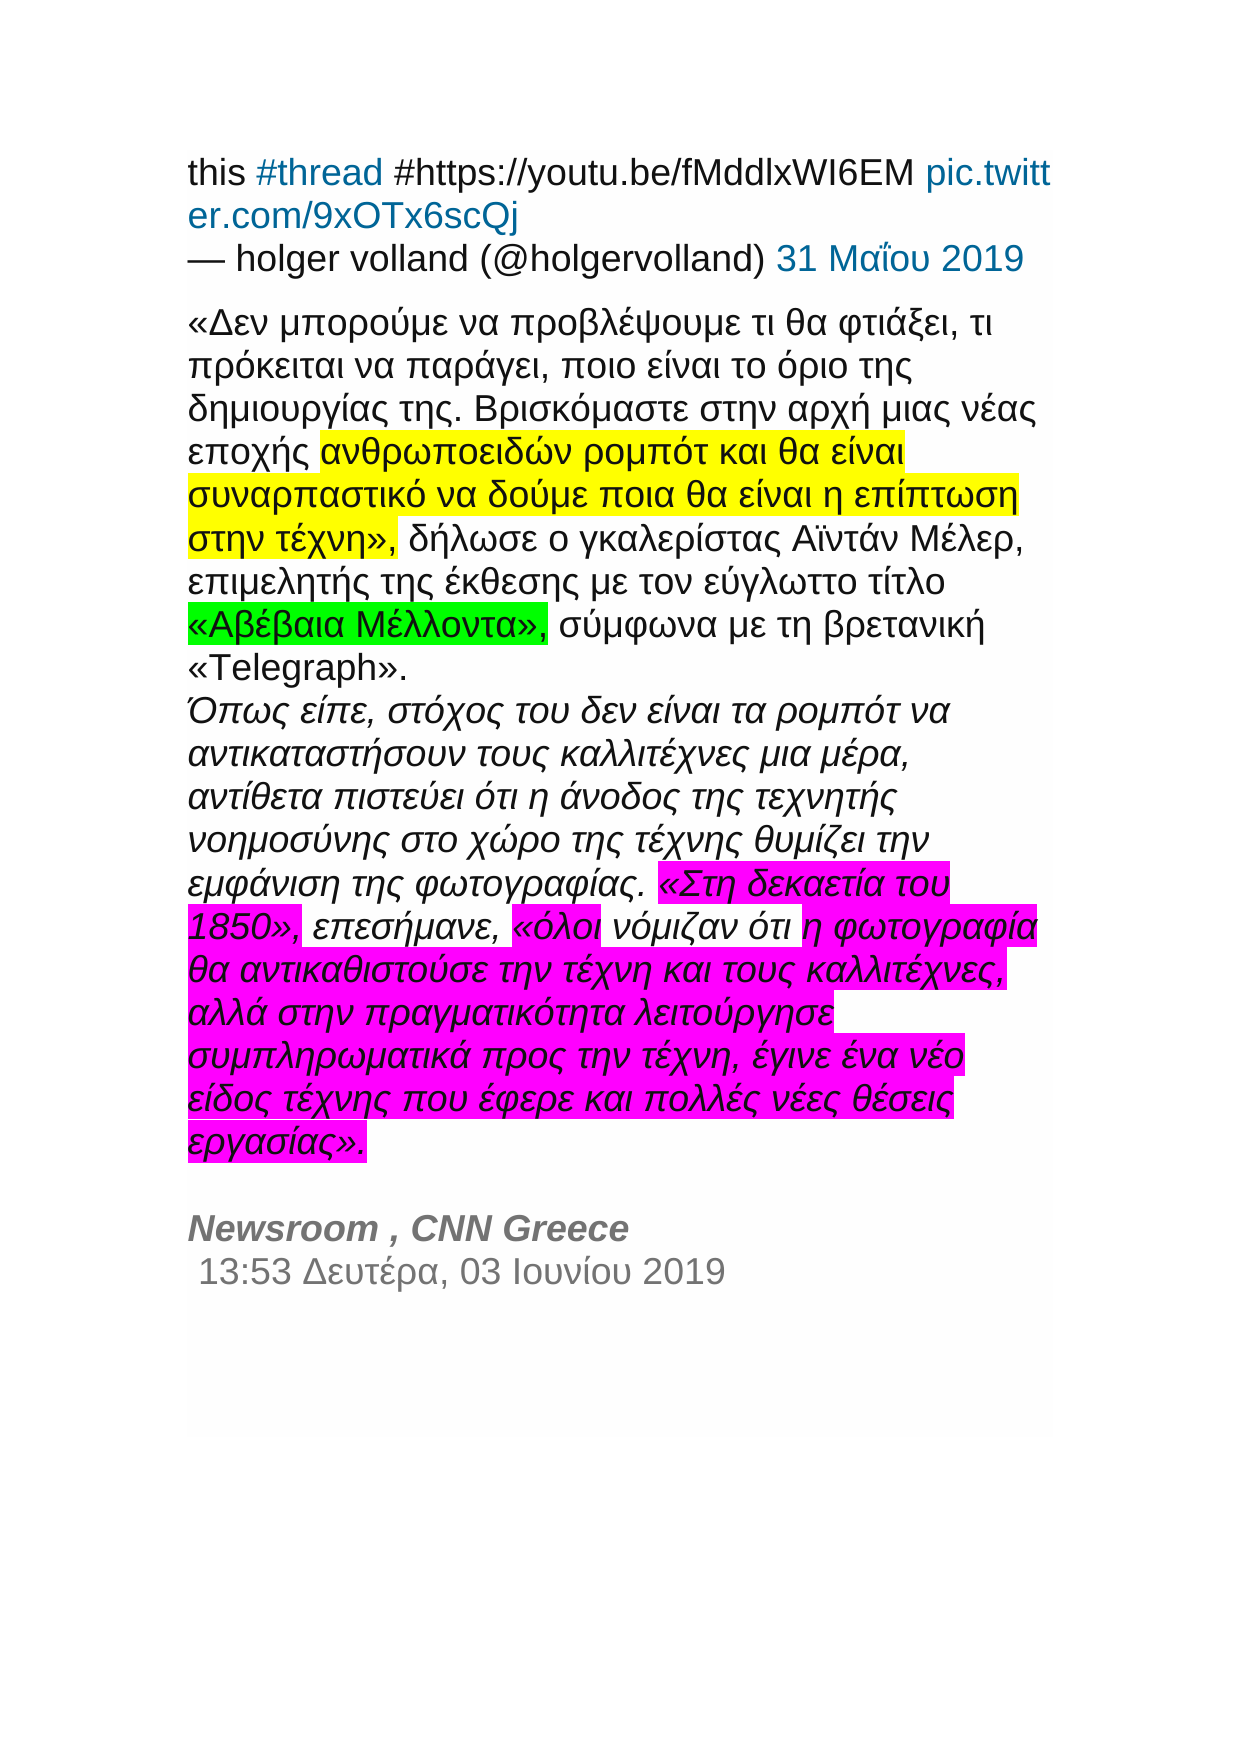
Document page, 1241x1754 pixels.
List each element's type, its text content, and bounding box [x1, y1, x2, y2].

text Newsroom , CNN Greece [187, 1206, 1053, 1249]
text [187, 150, 1053, 236]
text 13:53 Δευτέρα, 03 Ιουνίου 2019 [187, 1249, 1053, 1292]
text «Δεν μπορούμε να προβλέψουμε τι θα φτιάξει, τι πρόκειται να παράγει, ποιο είναι το όριο της δημιουργίας της. Βρισκόμαστε στην αρχή μιας νέας εποχής ανθρωποειδών ρομπότ και θα είναι συναρπαστικό να δούμε ποια θα είναι η επίπτωση στην τέχνη», δήλωσε ο γκαλερίστας Αϊντάν Μέλερ, επιμελητής της έκθεσης με τον εύγλωττο τίτλο «Αβέβαια Μέλλοντα», σύμφωνα με τη βρετανική «Telegraph». [187, 300, 1053, 688]
text Όπως είπε, στόχος του δεν είναι τα ρομπότ να αντικαταστήσουν τους καλλιτέχνες μια μέρα, αντίθετα πιστεύει ότι η άνοδος της τεχνητής νοημοσύνης στο χώρο της τέχνης θυμίζει την εμφάνιση της φωτογραφίας. «Στη δεκαετία του 1850», επεσήμανε, «όλοι νόμιζαν ότι η φωτογραφία θα αντικαθιστούσε την τέχνη και τους καλλιτέχνες, αλλά στην πραγματικότητα λειτούργησε συμπληρωματικά προς την τέχνη, έγινε ένα νέο είδος τέχνης που έφερε και πολλές νέες θέσεις εργασίας». [187, 688, 1053, 1163]
text — holger volland (@holgervolland) 31 Μαΐου 2019 [187, 236, 1053, 279]
